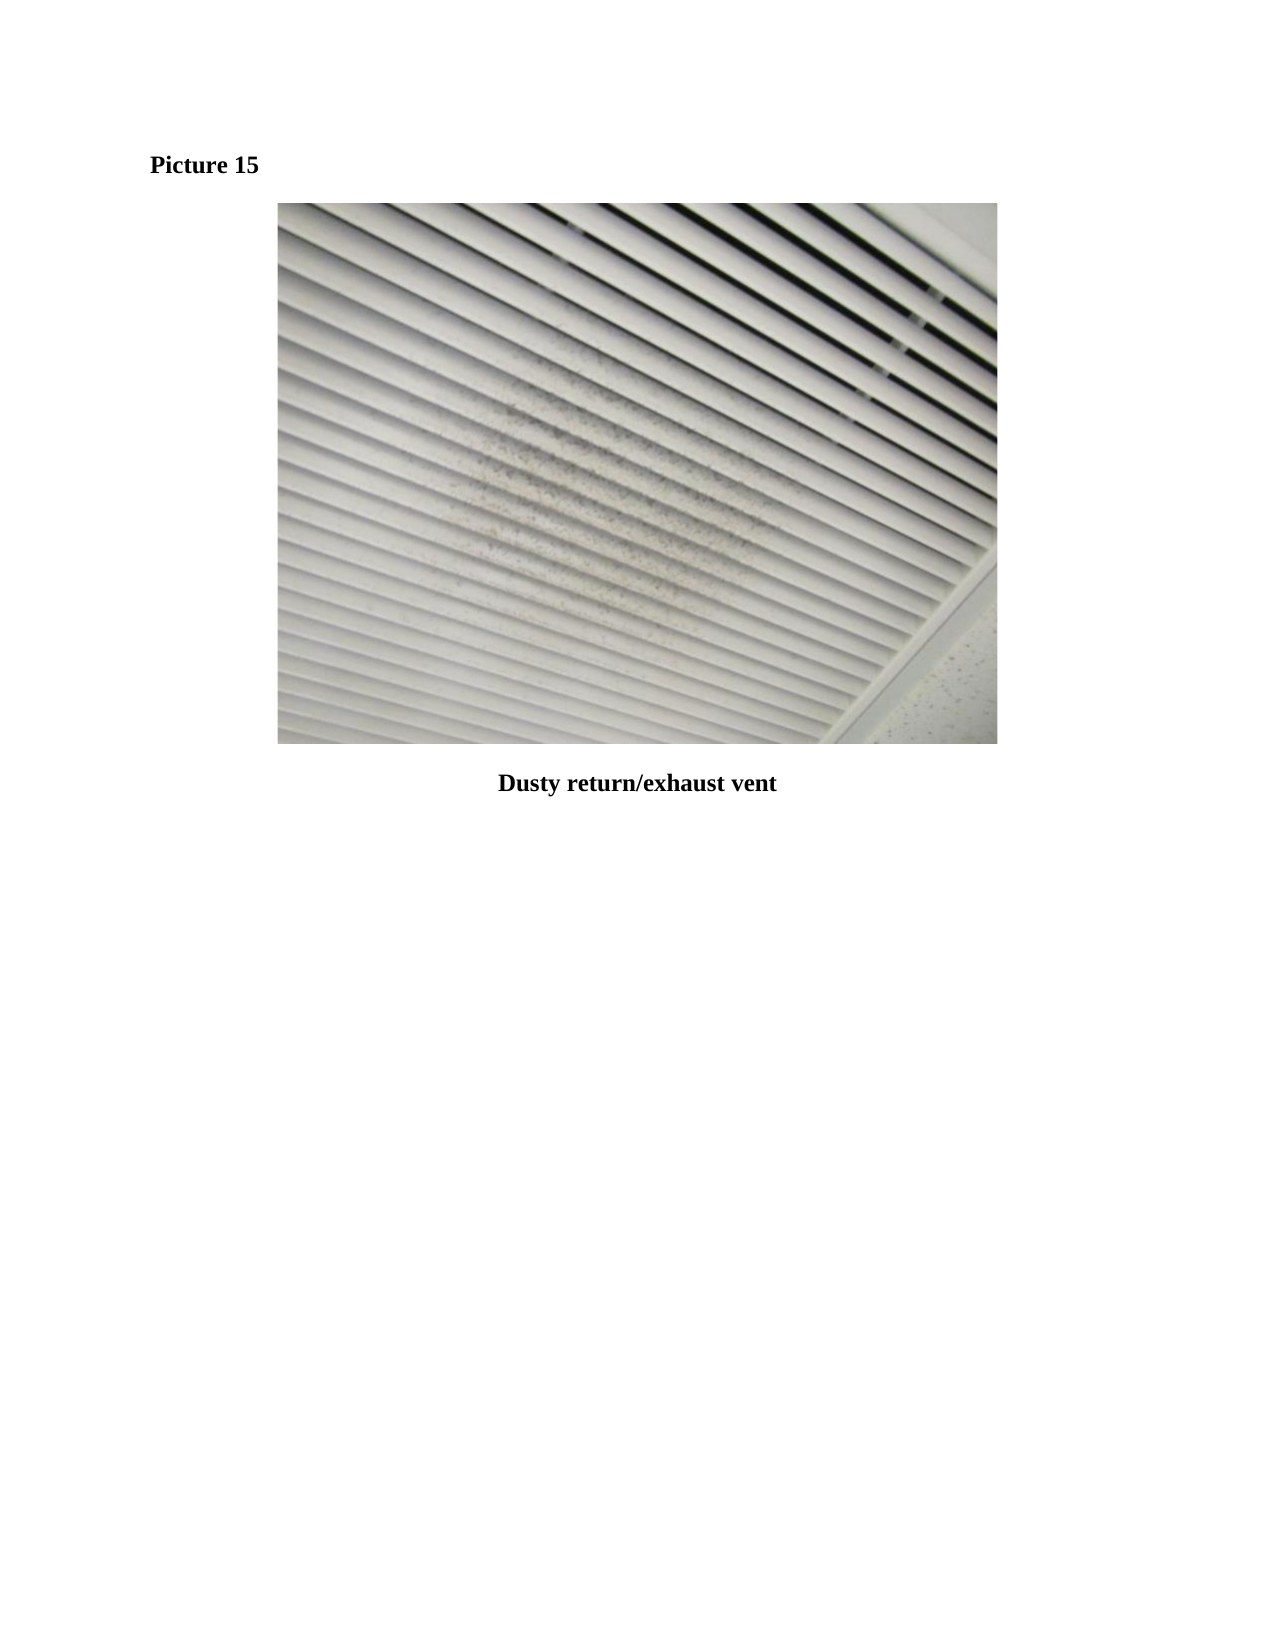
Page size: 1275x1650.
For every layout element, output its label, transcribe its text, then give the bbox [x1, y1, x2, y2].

text Picture 15 [150, 150, 1125, 179]
picture [277, 203, 998, 744]
text Dusty return/exhaust vent [150, 768, 1125, 797]
